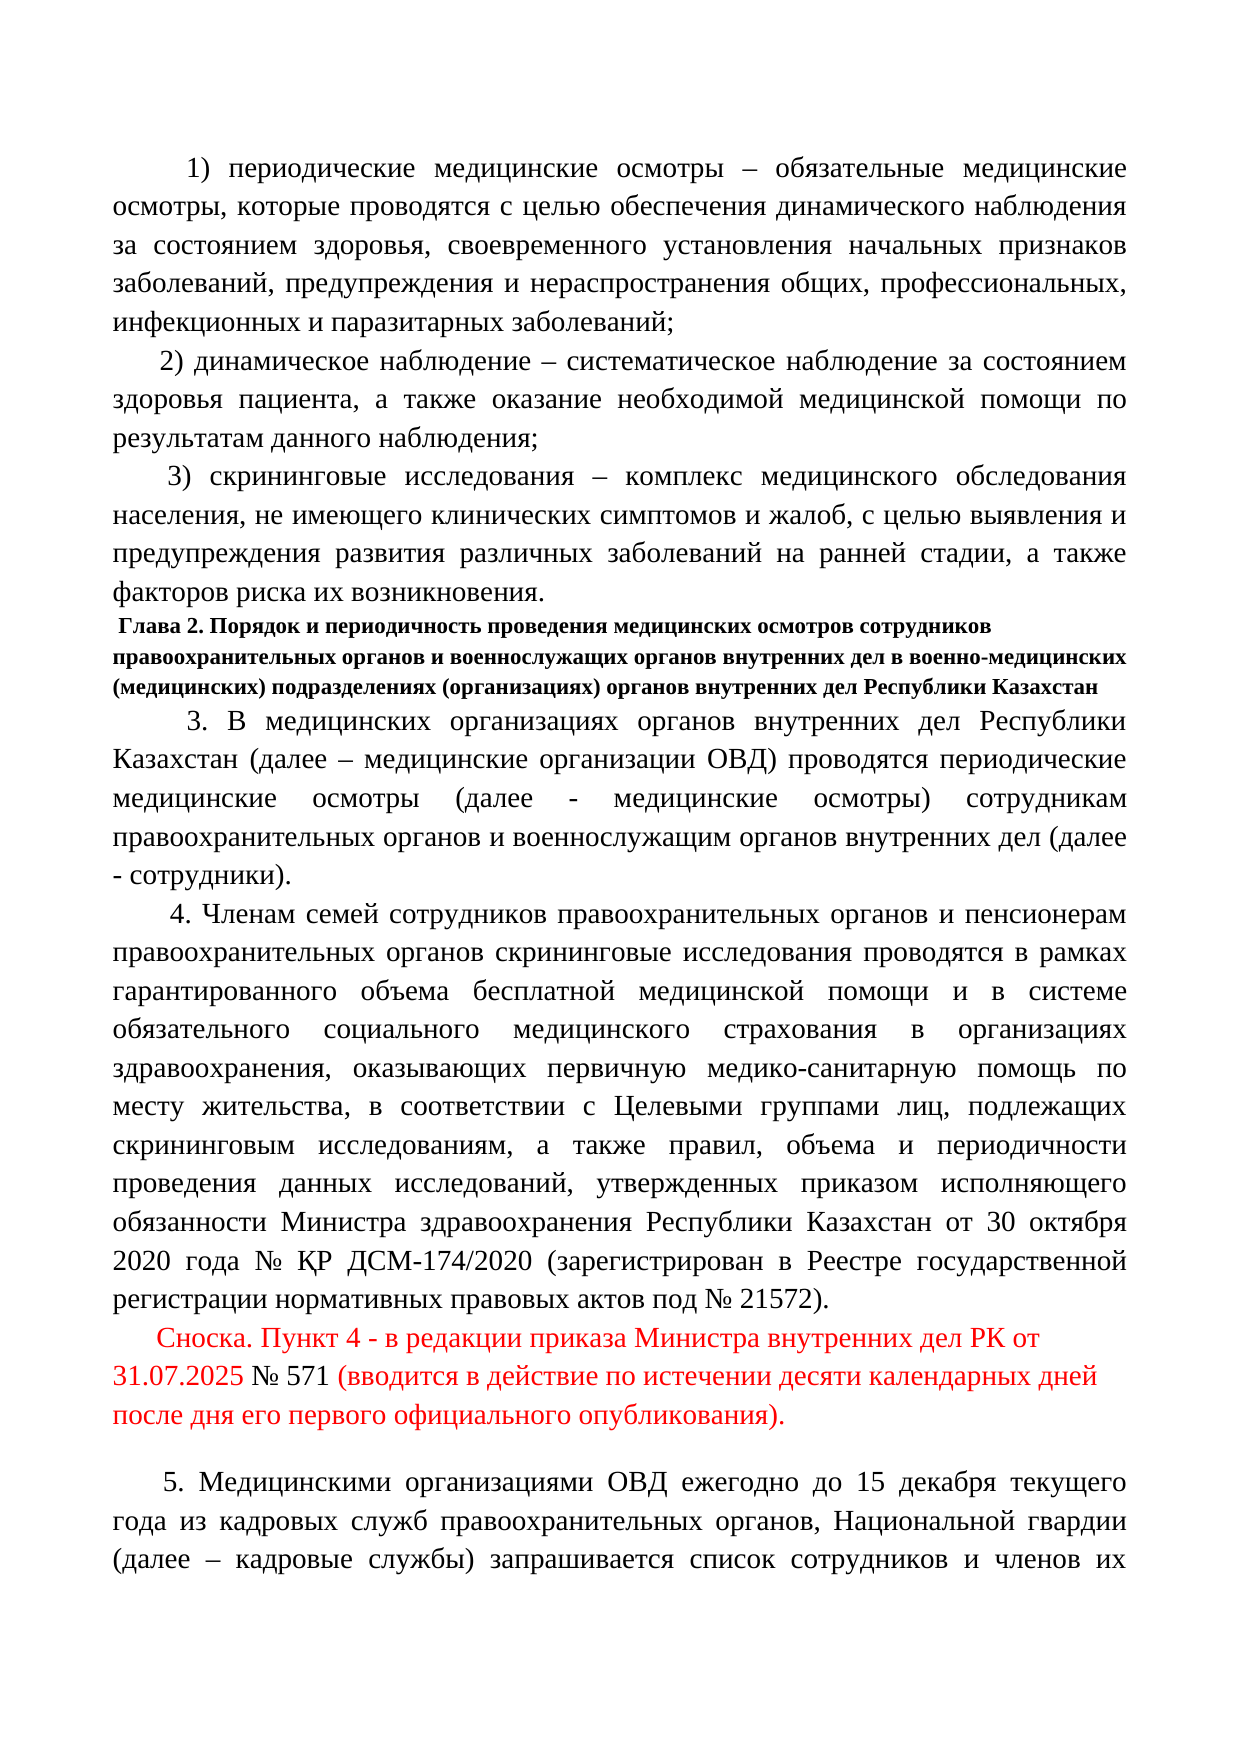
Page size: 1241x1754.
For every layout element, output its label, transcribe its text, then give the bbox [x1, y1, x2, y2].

text Глава 2. Порядок и периодичность проведения медицинских осмотров сотрудников правоохранительных органов и военнослужащих органов внутренних дел в военно-медицинских (медицинских) подразделениях (организациях) органов внутренних дел Республики Казахстан [112, 612, 1128, 699]
text 2) динамическое наблюдение – систематическое наблюдение за состоянием здоровья пациента, а также оказание необходимой медицинской помощи по результатам данного наблюдения; [112, 343, 1128, 453]
text Сноска. Пункт 4 - в редакции приказа Министра внутренних дел РК от 31.07.2025 № 571 (вводится в действие по истечении десяти календарных дней после дня его первого официального опубликования). [112, 1320, 1128, 1461]
text 3. В медицинских организациях органов внутренних дел Республики Казахстан (далее – медицинские организации ОВД) проводятся периодические медицинские осмотры (далее - медицинские осмотры) сотрудникам правоохранительных органов и военнослужащим органов внутренних дел (далее - сотрудники). [112, 703, 1128, 891]
text 3) скрининговые исследования – комплекс медицинского обследования населения, не имеющего клинических симптомов и жалоб, с целью выявления и предупреждения развития различных заболеваний на ранней стадии, а также факторов риска их возникновения. [112, 458, 1128, 607]
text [112, 1464, 1128, 1575]
text 1) периодические медицинские осмотры – обязательные медицинские осмотры, которые проводятся с целью обеспечения динамического наблюдения за состоянием здоровья, своевременного установления начальных признаков заболеваний, предупреждения и нераспространения общих, профессиональных, инфекционных и паразитарных заболеваний; [112, 150, 1128, 338]
text 4. Членам семей сотрудников правоохранительных органов и пенсионерам правоохранительных органов скрининговые исследования проводятся в рамках гарантированного объема бесплатной медицинской помощи и в системе обязательного социального медицинского страхования в организациях здравоохранения, оказывающих первичную медико-санитарную помощь по месту жительства, в соответствии с Целевыми группами лиц, подлежащих скрининговым исследованиям, а также правил, объема и периодичности проведения данных исследований, утвержденных приказом исполняющего обязанности Министра здравоохранения Республики Казахстан от 30 октября 2020 года № ҚР ДСМ-174/2020 (зарегистрирован в Реестре государственной регистрации нормативных правовых актов под № 21572). [112, 896, 1128, 1315]
